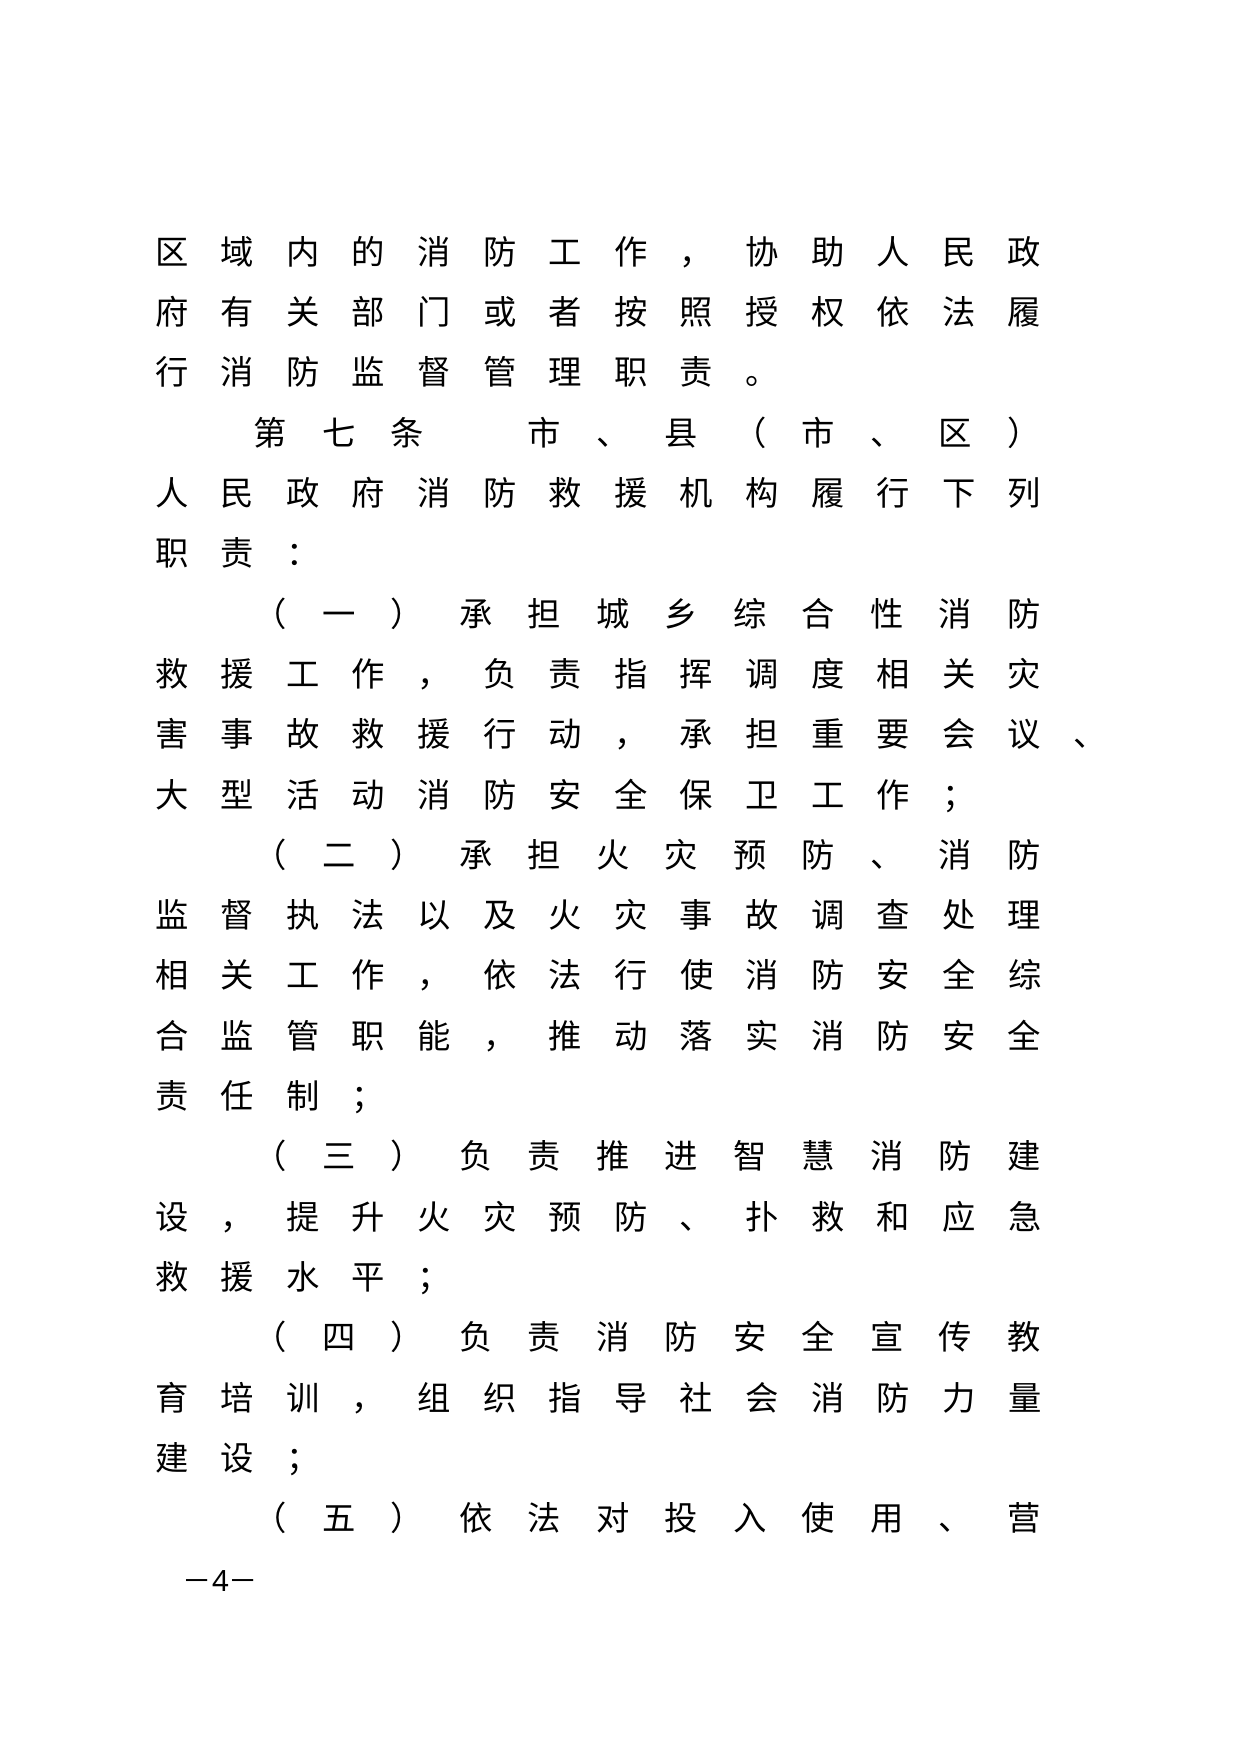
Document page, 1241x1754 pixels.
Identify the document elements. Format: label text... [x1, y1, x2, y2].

text （二）承担火灾预防、消防监督执法以及火灾事故调查处理相关工作，依法行使消防安全综合监管职能，推动落实消防安全责任制； [155, 823, 1073, 1124]
text （四）负责消防安全宣传教育培训，组织指导社会消防力量建设； [155, 1305, 1073, 1486]
text （一）承担城乡综合性消防救援工作，负责指挥调度相关灾害事故救援行动，承担重要会议、大型活动消防安全保卫工作； [155, 581, 1073, 823]
text （五）依法对投入使用、营业前的公众聚集场所实施消防安全检查，对投入使用的消防产品开展监督检查； [155, 1486, 1073, 1546]
text 第七条 市、县（市、区）人民政府消防救援机构履行下列职责： [155, 400, 1073, 581]
text （三）负责推进智慧消防建设，提升火灾预防、扑救和应急救援水平； [155, 1124, 1073, 1305]
text 第六条 开发区、工业园区等各类园区的管理机构依照本级人民政府赋予的职责，做好管理区域内的消防工作，协助人民政府有关部门或者按照授权依法履行消防监督管理职责。 [155, 219, 1073, 400]
